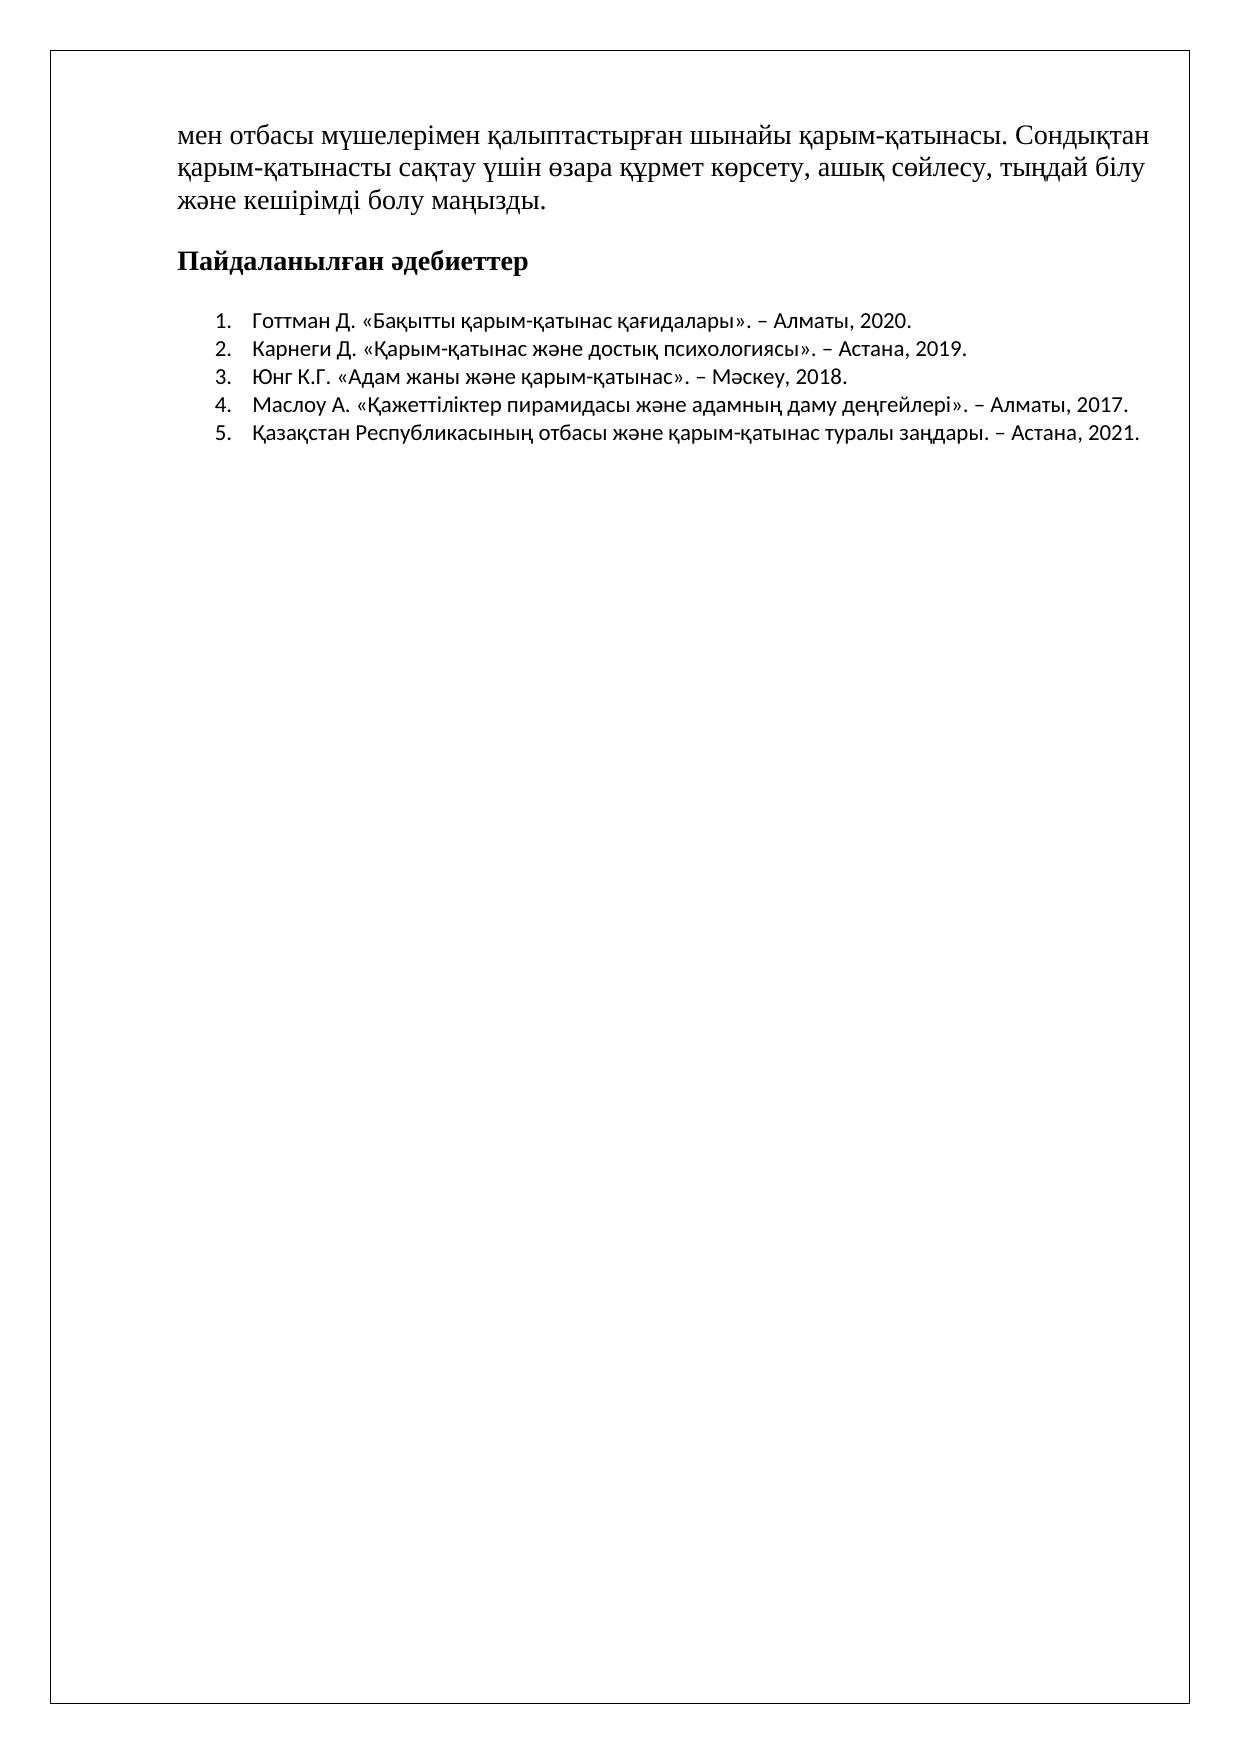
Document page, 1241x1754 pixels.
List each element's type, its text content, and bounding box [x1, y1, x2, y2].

list Маслоу А. «Қажеттіліктер пирамидасы және адамның даму деңгейлері». – Алматы, 2017. [214, 390, 1152, 418]
list Карнеги Д. «Қарым-қатынас және достық психологиясы». – Астана, 2019. [214, 334, 1152, 362]
list Готтман Д. «Бақытты қарым-қатынас қағидалары». – Алматы, 2020. [214, 306, 1152, 334]
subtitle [177, 118, 1152, 215]
subtitle Пайдаланылған әдебиеттер [177, 244, 1152, 277]
list Қазақстан Республикасының отбасы және қарым-қатынас туралы заңдары. – Астана, 2021. [214, 418, 1152, 446]
list Юнг К.Г. «Адам жаны және қарым-қатынас». – Мәскеу, 2018. [214, 362, 1152, 390]
